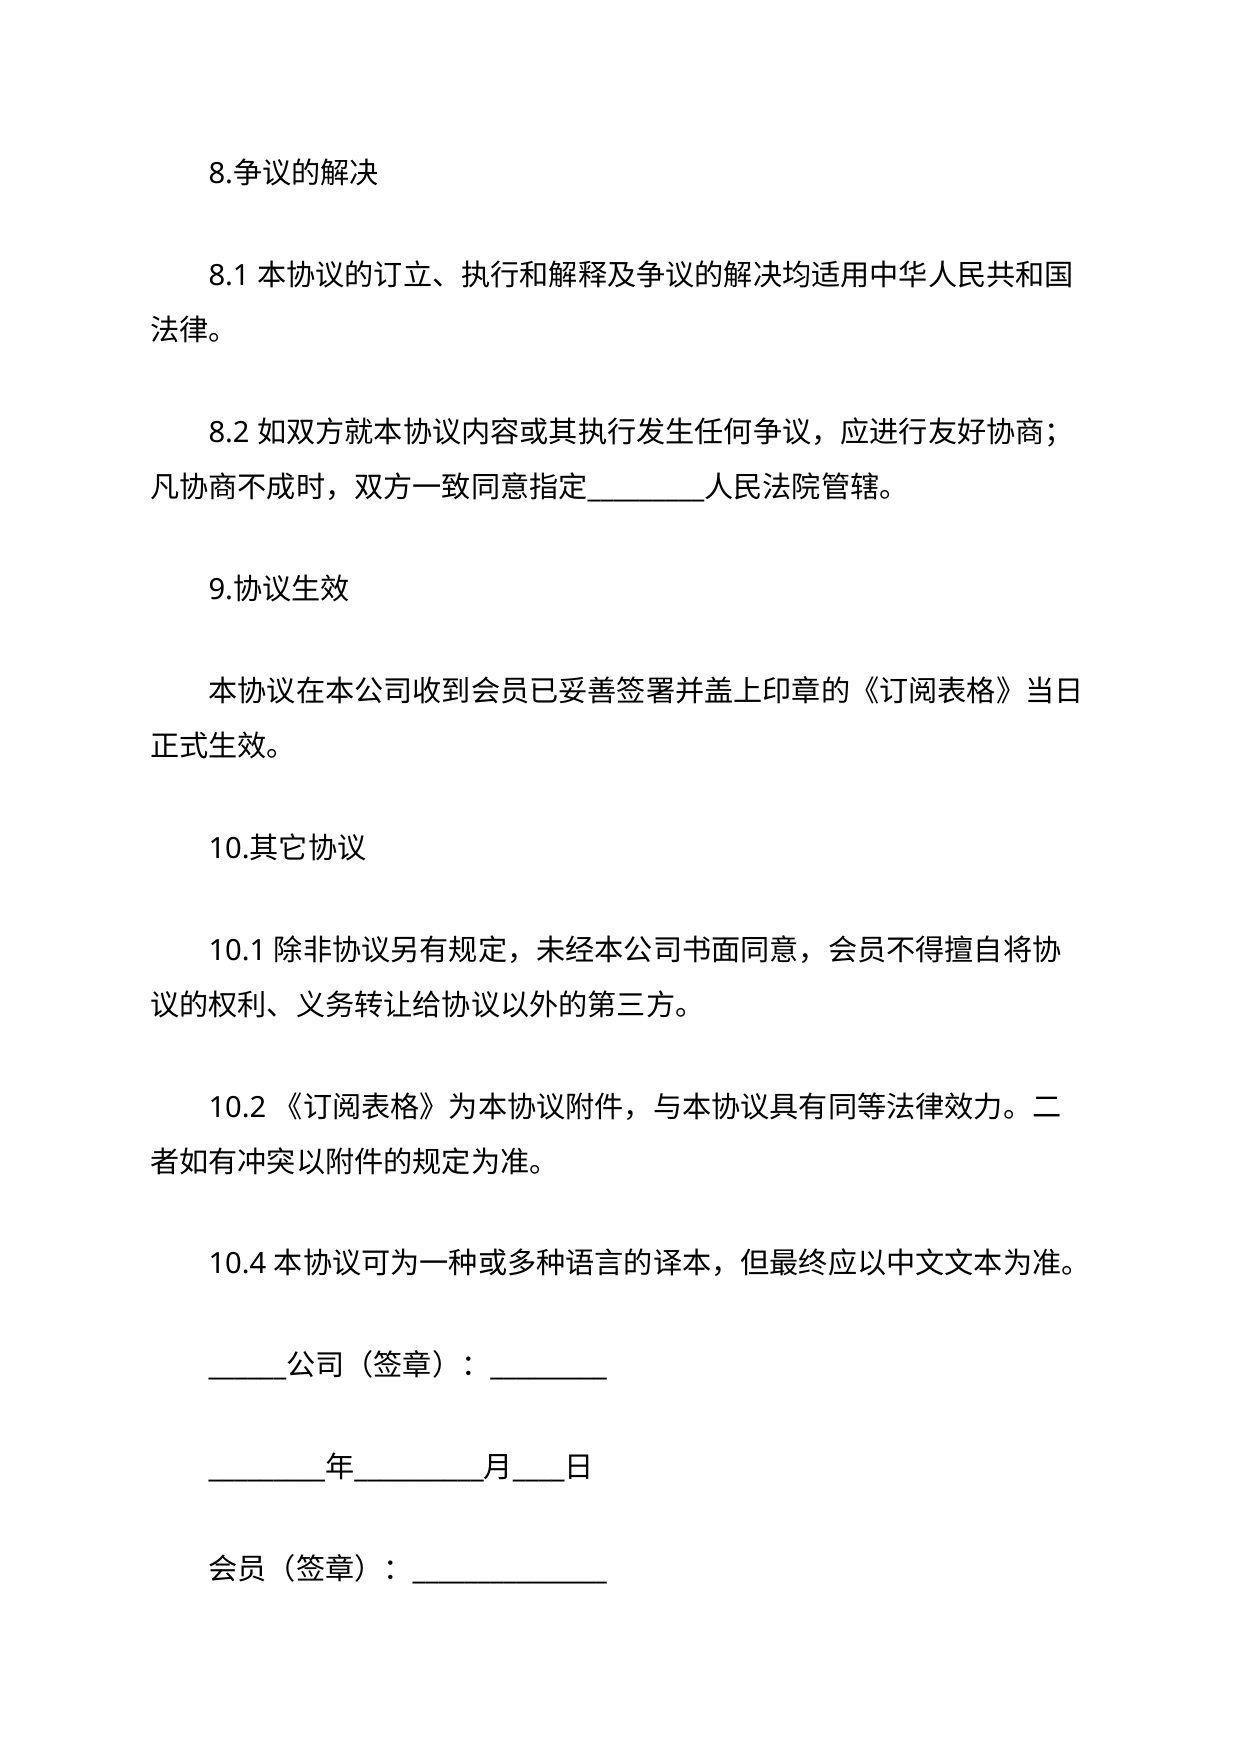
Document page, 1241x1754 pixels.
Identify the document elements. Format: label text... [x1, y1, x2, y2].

text _________年__________月____日 [150, 1444, 1090, 1486]
text 10.4 本协议可为一种或多种语言的译本，但最终应以中文文本为准。 [150, 1240, 1090, 1282]
text 8.1 本协议的订立、执行和解释及争议的解决均适用中华人民共和国法律。 [150, 252, 1090, 349]
text 8.2 如双方就本协议内容或其执行发生任何争议，应进行友好协商；凡协商不成时，双方一致同意指定_________人民法院管辖。 [150, 409, 1090, 506]
text 9.协议生效 [150, 566, 1090, 608]
text 8.争议的解决 [150, 150, 1090, 192]
text 10.其它协议 [150, 824, 1090, 867]
text 会员（签章）：_______________ [150, 1546, 1090, 1588]
text ______公司（签章）：_________ [150, 1342, 1090, 1384]
text 10.2 《订阅表格》为本协议附件，与本协议具有同等法律效力。二者如有冲突以附件的规定为准。 [150, 1083, 1090, 1180]
text 10.1 除非协议另有规定，未经本公司书面同意，会员不得擅自将协议的权利、义务转让给协议以外的第三方。 [150, 926, 1090, 1024]
text 本协议在本公司收到会员已妥善签署并盖上印章的《订阅表格》当日正式生效。 [150, 668, 1090, 765]
